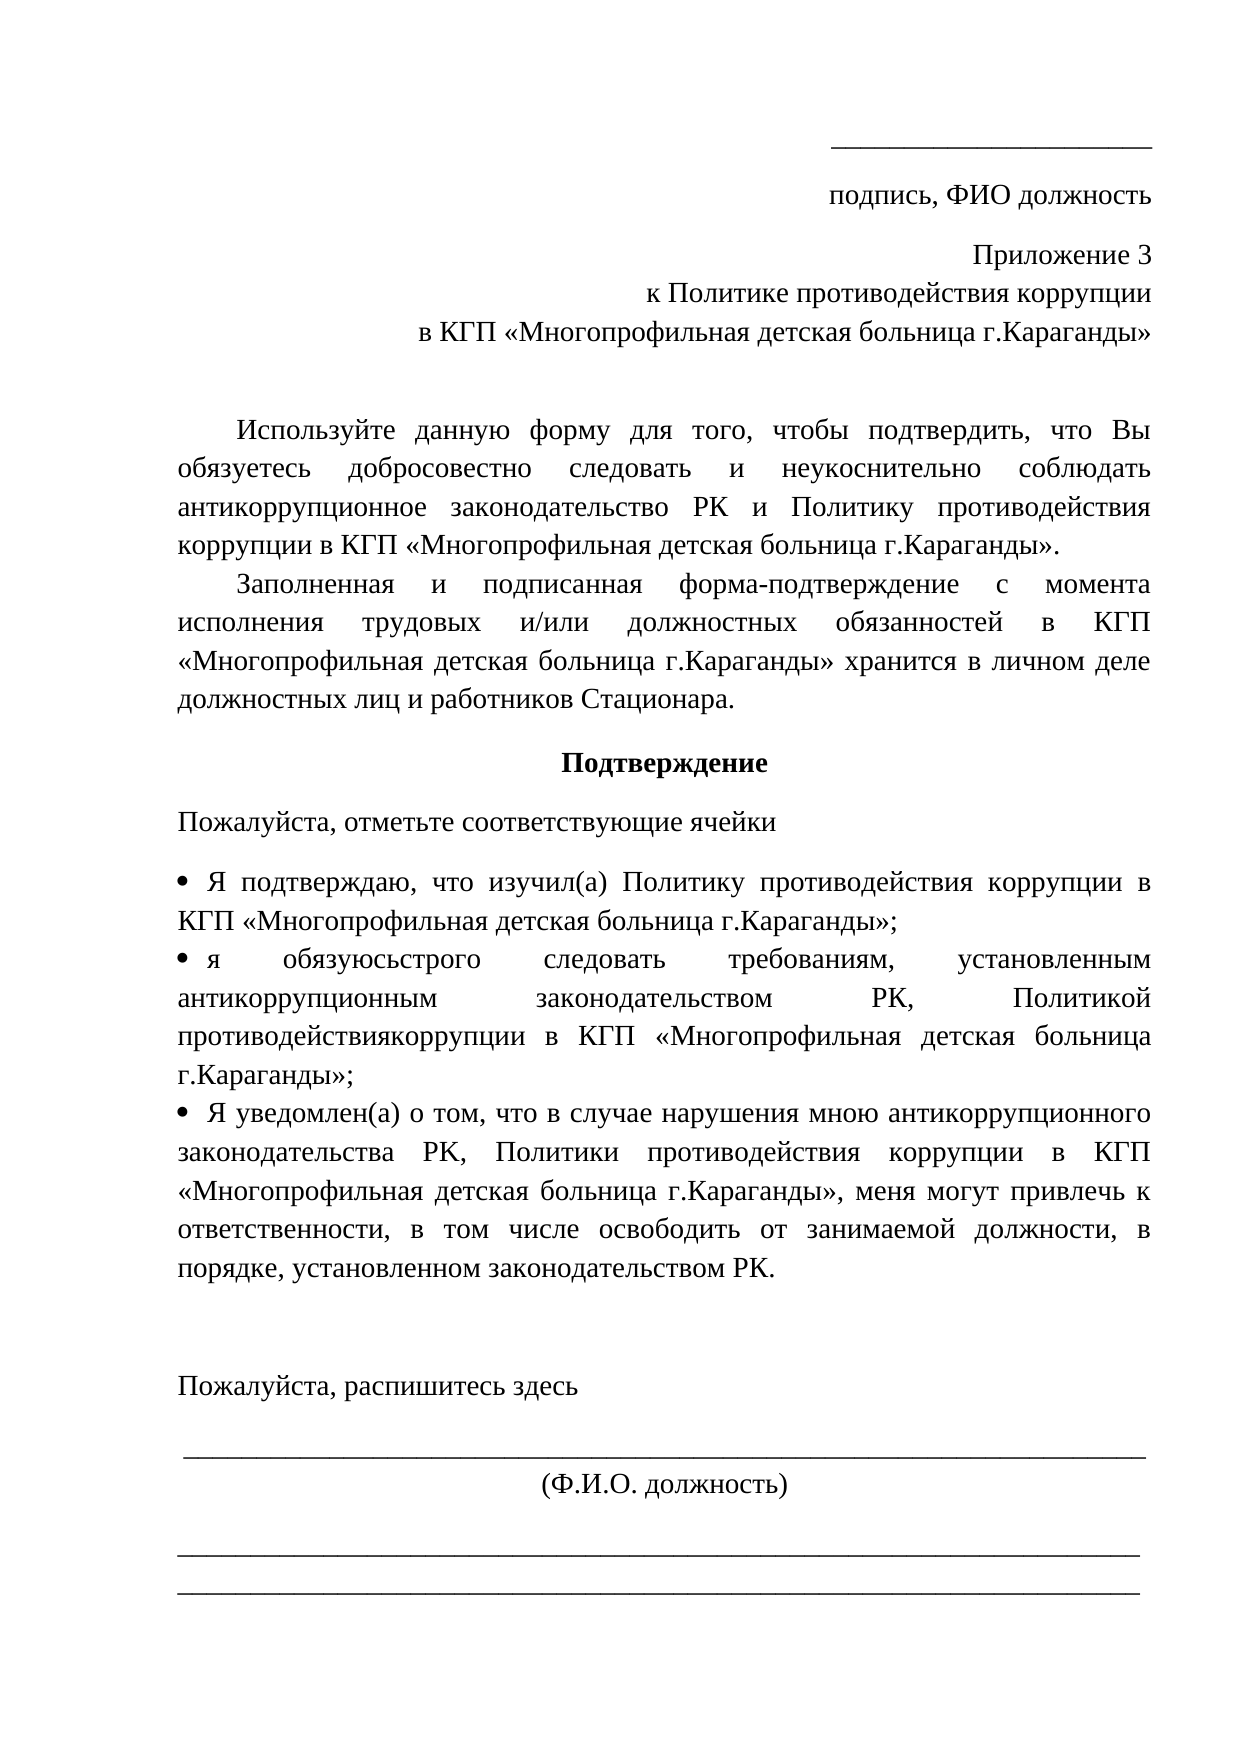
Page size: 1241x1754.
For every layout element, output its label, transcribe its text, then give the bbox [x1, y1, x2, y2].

text ______________________ [177, 118, 1152, 152]
list Я подтверждаю, что изучил(а) Политику противодействия коррупции в КГП «Многопрофильная детская больница г.Караганды»; [177, 864, 1152, 936]
text Приложение 3 [177, 237, 1152, 270]
list Я уведомлен(а) о том, что в случае нарушения мною антикоррупционного законодательства PK, Политики противодействия коррупции в КГП «Многопрофильная детская больница г.Караганды», меня могут привлечь к ответственности, в том числе освободить от занимаемой должности, в порядке, установленном законодательством РК. [177, 1095, 1152, 1283]
text к Политике противодействия коррупции [177, 275, 1152, 309]
text ____________________________________________________________________________________________________________________________________ [177, 1526, 1152, 1598]
text Подтверждение [177, 745, 1152, 779]
list я обязуюсьстрого следовать требованиям, установленным антикоррупционным законодательством РК, Политикой противодействиякоррупции в КГП «Многопрофильная детская больница г.Караганды»; [177, 941, 1152, 1090]
text в КГП «Многопрофильная детская больница г.Караганды» [177, 314, 1152, 347]
text Пожалуйста, распишитесь здесь [177, 1368, 1152, 1402]
text (Ф.И.О. должность) [177, 1466, 1152, 1500]
text Заполненная и подписанная форма-подтверждение c момента исполнения трудовых и/или должностных обязанностей в КГП «Многопрофильная детская больница г.Караганды» хранится в личном деле должностных лиц и работников Стационара. [177, 566, 1152, 715]
text __________________________________________________________________ [177, 1428, 1152, 1461]
text Используйте данную форму для того, чтобы подтвердить, что Вы обязуетесь добросовестно следовать и неукоснительно соблюдать антикоррупционное законодательство РК и Политику противодействия коррупции в КГП «Многопрофильная детская больница г.Караганды». [177, 412, 1152, 561]
text подпись, ФИО должность [177, 177, 1152, 211]
text Пожалуйста, отметьте соответствующие ячейки [177, 804, 1152, 838]
